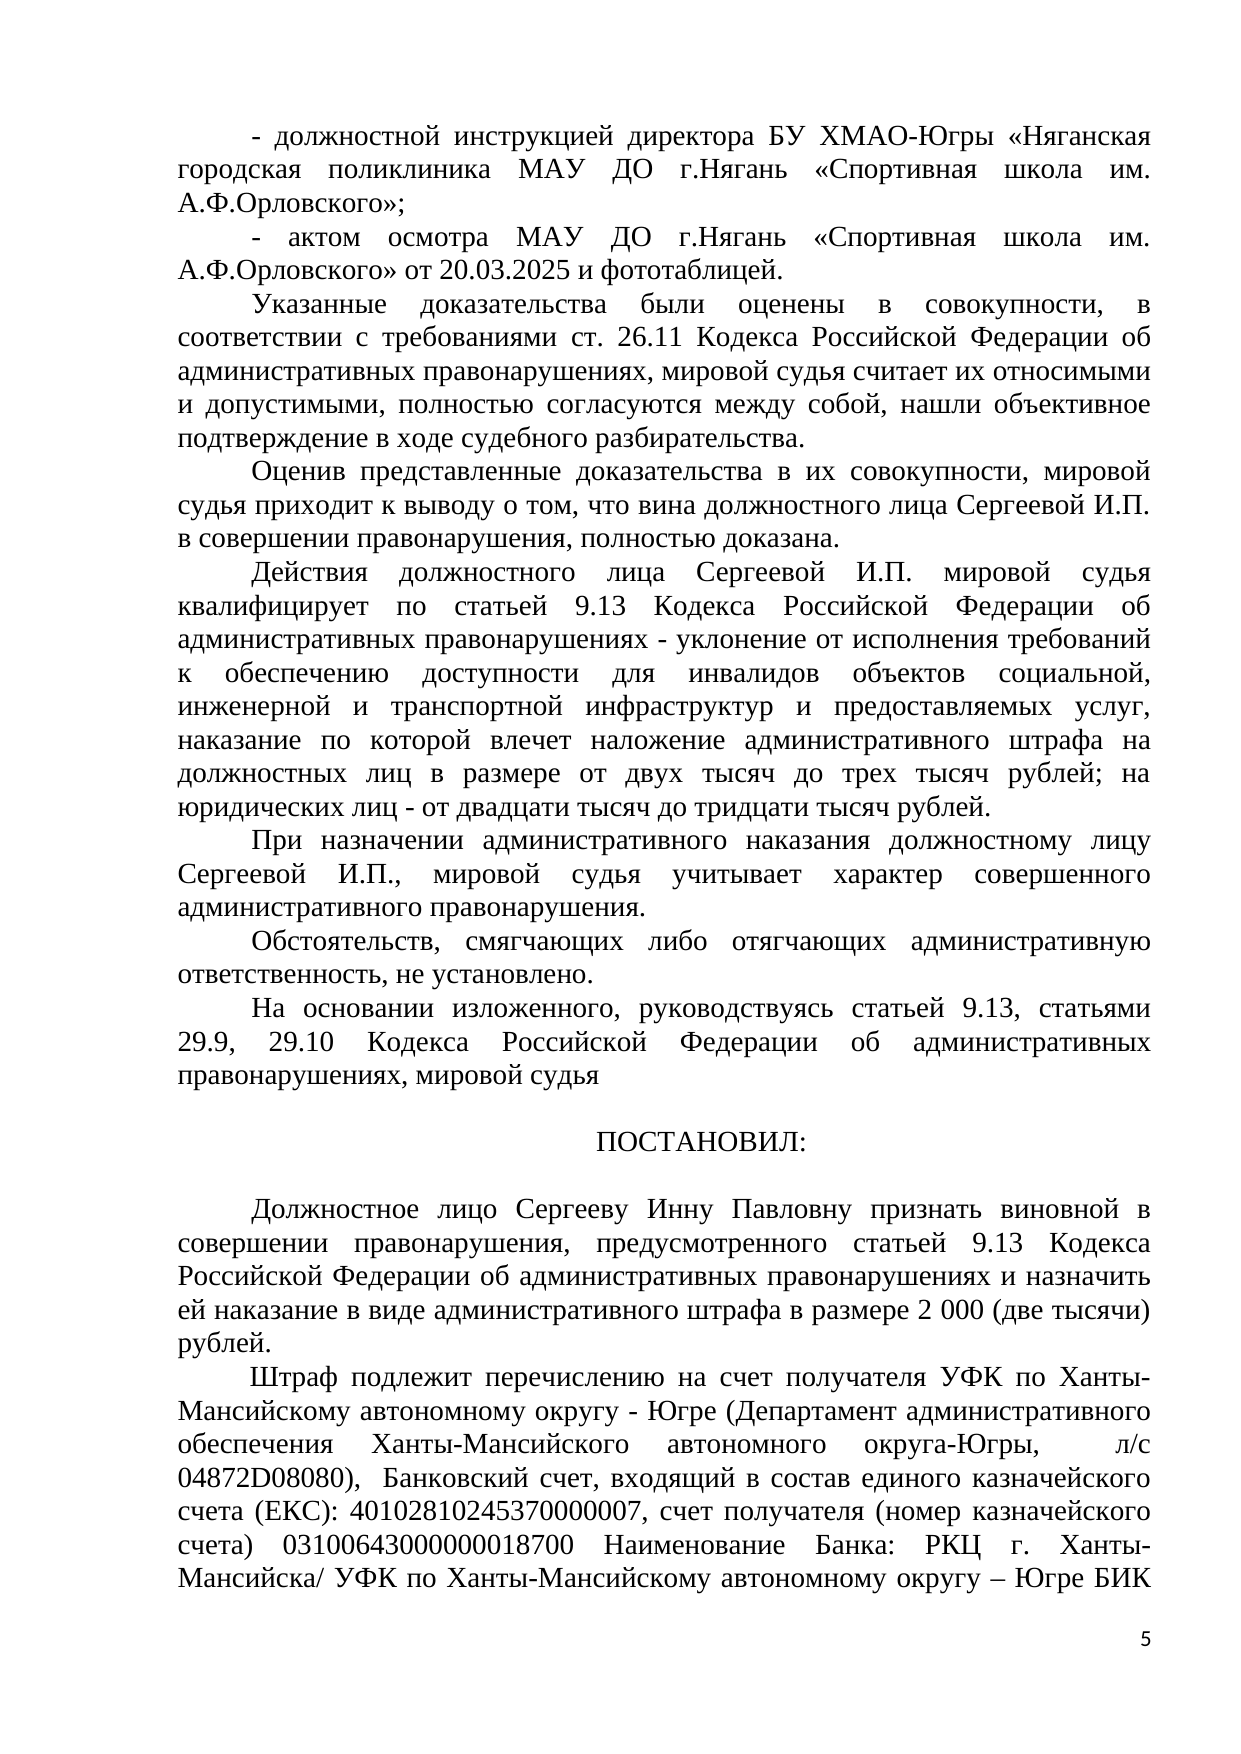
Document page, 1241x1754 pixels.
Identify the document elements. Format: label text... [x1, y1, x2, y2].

text Указанные доказательства были оценены в совокупности, в соответствии с требованиями ст. 26.11 Кодекса Российской Федерации об административных правонарушениях, мировой судья считает их относимыми и допустимыми, полностью согласуются между собой, нашли объективное подтверждение в ходе судебного разбирательства. [177, 286, 1152, 453]
text Действия должностного лица Сергеевой И.П. мировой судья квалифицирует по статьей 9.13 Кодекса Российской Федерации об административных правонарушениях - уклонение от исполнения требований к обеспечению доступности для инвалидов объектов социальной, инженерной и транспортной инфраструктур и предоставляемых услуг, наказание по которой влечет наложение административного штрафа на должностных лиц в размере от двух тысяч до трех тысяч рублей; на юридических лиц - от двадцати тысяч до тридцати тысяч рублей. [177, 554, 1152, 822]
text На основании изложенного, руководствуясь статьей 9.13, статьями 29.9, 29.10 Кодекса Российской Федерации об административных правонарушениях, мировой судья [177, 990, 1152, 1091]
text - должностной инструкцией директора БУ ХМАО-Югры «Няганская городская поликлиника МАУ ДО г.Нягань «Спортивная школа им. А.Ф.Орловского»; [177, 118, 1152, 219]
text Обстоятельств, смягчающих либо отягчающих административную ответственность, не установлено. [177, 923, 1152, 990]
text - актом осмотра МАУ ДО г.Нягань «Спортивная школа им. А.Ф.Орловского» от 20.03.2025 и фототаблицей. [177, 219, 1152, 286]
text Должностное лицо Сергееву Инну Павловну признать виновной в совершении правонарушения, предусмотренного статьей 9.13 Кодекса Российской Федерации об административных правонарушениях и назначить ей наказание в виде административного штрафа в размере 2 000 (две тысячи) рублей. [177, 1191, 1152, 1359]
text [177, 1359, 1152, 1594]
text ПОСТАНОВИЛ: [177, 1124, 1152, 1158]
text При назначении административного наказания должностному лицу Сергеевой И.П., мировой судья учитывает характер совершенного административного правонарушения. [177, 822, 1152, 923]
text Оценив представленные доказательства в их совокупности, мировой судья приходит к выводу о том, что вина должностного лица Сергеевой И.П. в совершении правонарушения, полностью доказана. [177, 453, 1152, 554]
